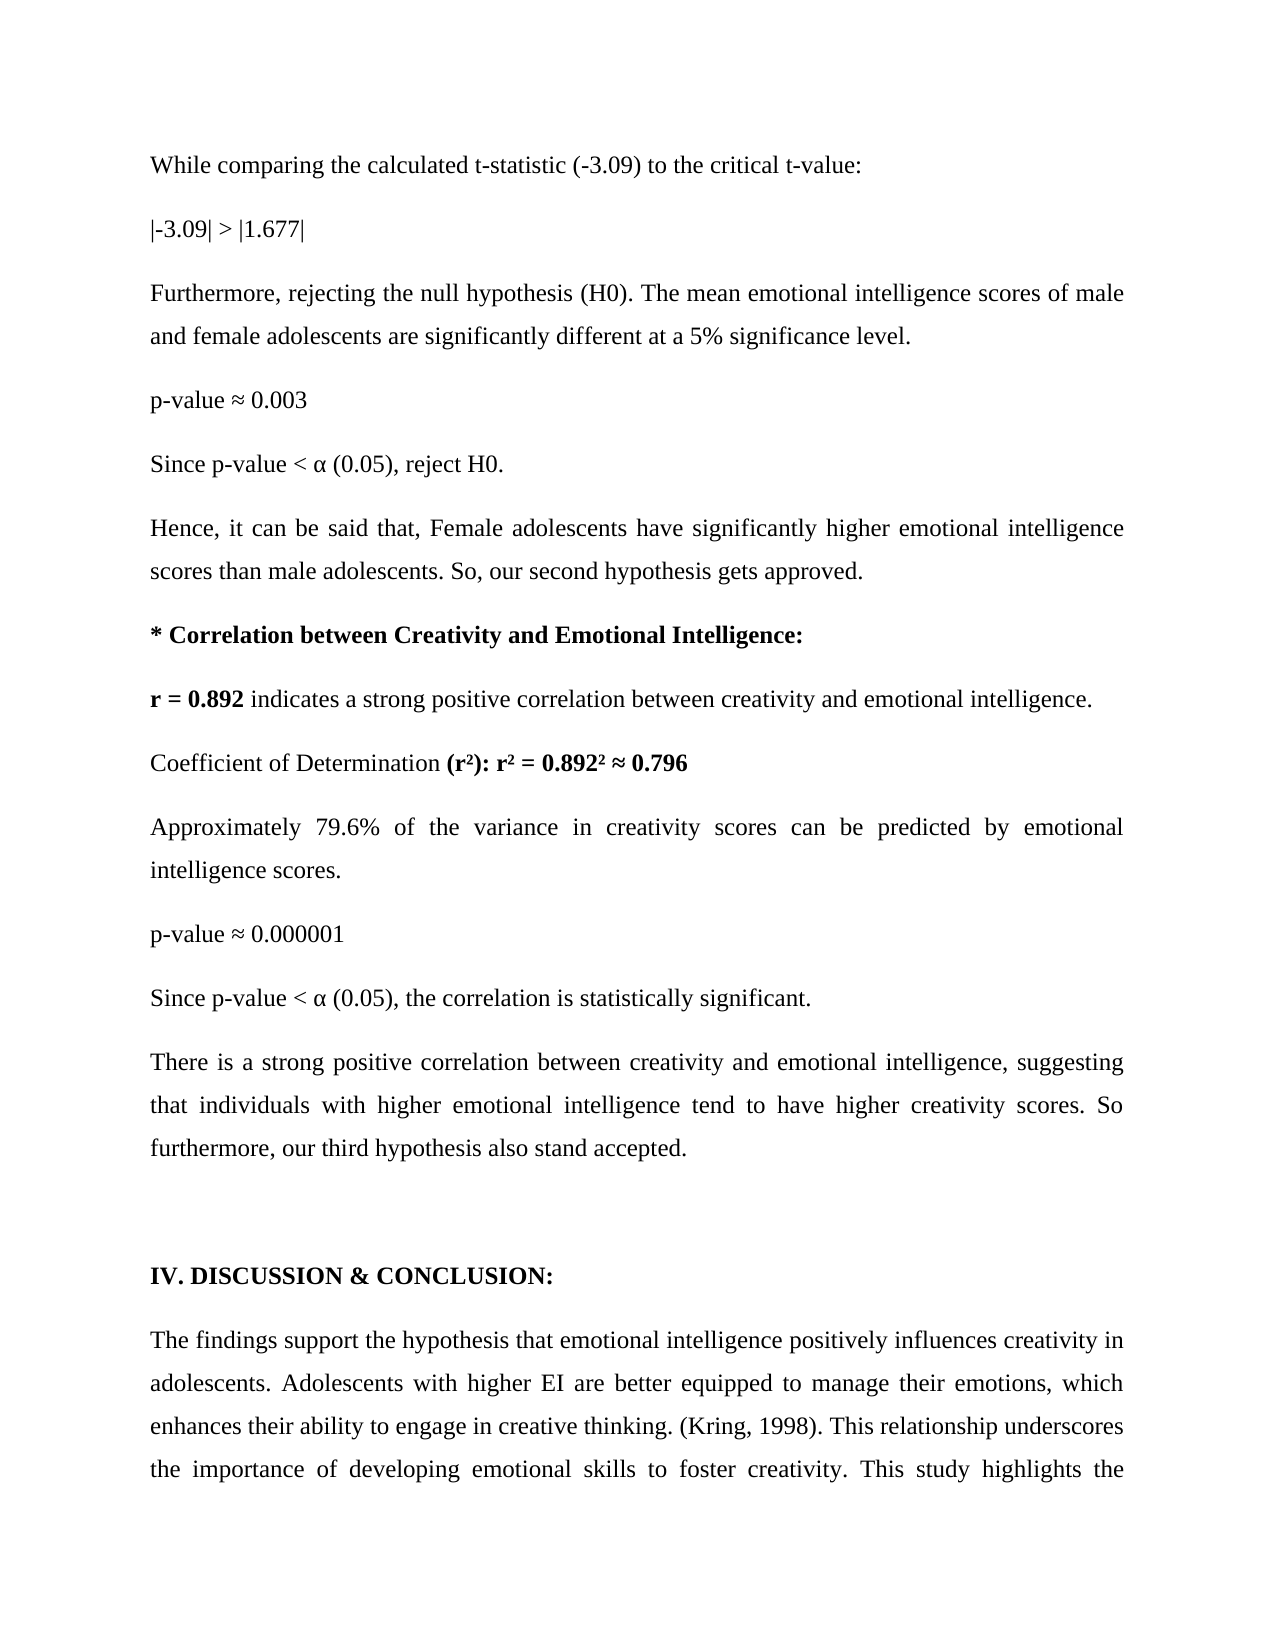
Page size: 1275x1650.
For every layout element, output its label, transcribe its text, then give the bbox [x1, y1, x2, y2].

text |-3.09| > |1.677| [150, 214, 1125, 243]
text Coefficient of Determination (r²): r² = 0.892² ≈ 0.796 [150, 748, 1125, 777]
text Since p-value < α (0.05), the correlation is statistically significant. [150, 983, 1125, 1012]
text Approximately 79.6% of the variance in creativity scores can be predicted by emotional intelligence scores. [150, 812, 1125, 884]
text There is a strong positive correlation between creativity and emotional intelligence, suggesting that individuals with higher emotional intelligence tend to have higher creativity scores. So furthermore, our third hypothesis also stand accepted. [150, 1047, 1125, 1162]
text IV. DISCUSSION & CONCLUSION: [150, 1261, 1125, 1290]
text p-value ≈ 0.003 [150, 385, 1125, 414]
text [150, 1325, 1125, 1483]
text Since p-value < α (0.05), reject H0. [150, 449, 1125, 478]
text p-value ≈ 0.000001 [150, 919, 1125, 948]
text While comparing the calculated t-statistic (-3.09) to the critical t-value: [150, 150, 1125, 179]
text r = 0.892 indicates a strong positive correlation between creativity and emotional intelligence. [150, 684, 1125, 713]
text * Correlation between Creativity and Emotional Intelligence: [150, 620, 1125, 649]
text Furthermore, rejecting the null hypothesis (H0). The mean emotional intelligence scores of male and female adolescents are significantly different at a 5% significance level. [150, 278, 1125, 350]
text Hence, it can be said that, Female adolescents have significantly higher emotional intelligence scores than male adolescents. So, our second hypothesis gets approved. [150, 513, 1125, 585]
